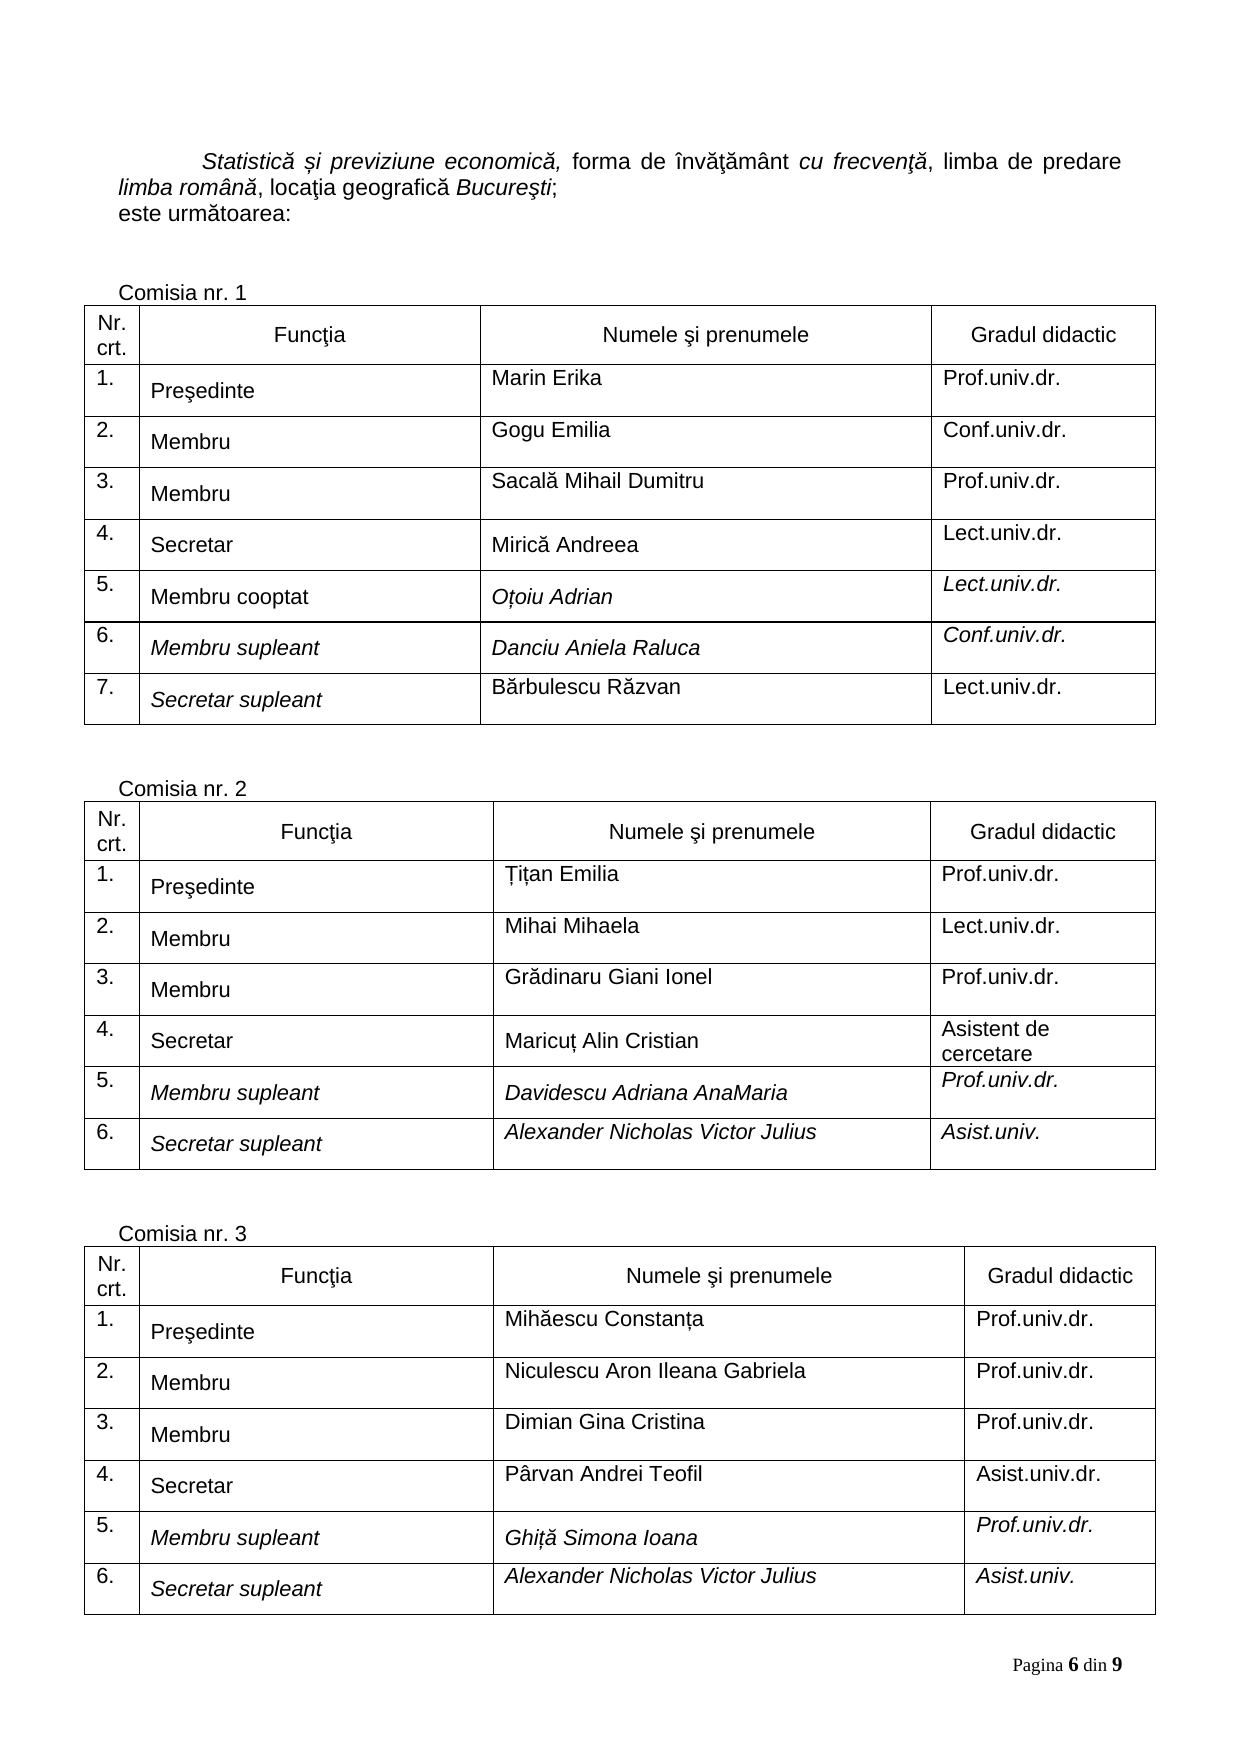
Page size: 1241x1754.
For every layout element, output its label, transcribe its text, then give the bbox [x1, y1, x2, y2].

table_cell Mirică Andreea [481, 520, 931, 570]
table_cell Membru cooptat [140, 571, 480, 621]
table_cell Membru [140, 1409, 493, 1459]
table_cell Grădinaru Giani Ionel [494, 964, 930, 1015]
table_cell Prof.univ.dr. [965, 1512, 1155, 1562]
table_cell Mihăescu Constanța [494, 1306, 964, 1357]
table_header Numele şi prenumele [494, 802, 930, 860]
table_cell Membru [140, 417, 480, 467]
table_cell [85, 674, 139, 724]
table_cell [85, 1564, 139, 1614]
table_cell Mihai Mihaela [494, 913, 930, 963]
table_cell [85, 1119, 139, 1169]
table_header Numele şi prenumele [481, 306, 931, 364]
table_header Gradul didactic [932, 306, 1155, 364]
table_cell Prof.univ.dr. [965, 1409, 1155, 1459]
table_cell Preşedinte [140, 365, 480, 416]
table_header Nr. crt. [85, 1247, 139, 1305]
table_cell Membru supleant [140, 623, 480, 673]
table_cell Membru supleant [140, 1512, 493, 1562]
table_cell [85, 468, 139, 518]
table_cell Prof.univ.dr. [931, 964, 1155, 1015]
table_cell Secretar supleant [140, 1119, 493, 1169]
table_header Gradul didactic [931, 802, 1155, 860]
table_cell Bărbulescu Răzvan [481, 674, 931, 724]
table_cell Prof.univ.dr. [931, 861, 1155, 912]
table_cell Asistent de cercetare [931, 1016, 1155, 1066]
table_header Numele şi prenumele [494, 1247, 964, 1305]
table_cell Secretar [140, 520, 480, 570]
table_cell Asist.univ. [931, 1119, 1155, 1169]
table_cell Lect.univ.dr. [932, 571, 1155, 621]
table_cell Marin Erika [481, 365, 931, 416]
table_cell Pârvan Andrei Teofil [494, 1461, 964, 1511]
table_cell [85, 1016, 139, 1066]
table_header Funcţia [140, 306, 480, 364]
table_header Funcţia [140, 1247, 493, 1305]
text Comisia nr. 2 [118, 776, 1122, 801]
table_cell Membru [140, 913, 493, 963]
table_cell [85, 1306, 139, 1357]
list Statistică și previziune economică, forma de învăţământ cu frecvenţă, limba de predare limba română, locaţia geografică Bucureşti; [118, 148, 1122, 200]
table_cell Prof.univ.dr. [965, 1358, 1155, 1408]
table_cell Secretar supleant [140, 674, 480, 724]
table_cell Danciu Aniela Raluca [481, 623, 931, 673]
table_cell [85, 520, 139, 570]
table_cell Sacală Mihail Dumitru [481, 468, 931, 518]
text este următoarea: [118, 200, 1122, 227]
table_header Nr. crt. [85, 802, 139, 860]
table_cell Prof.univ.dr. [965, 1306, 1155, 1357]
table_cell Preşedinte [140, 861, 493, 912]
table_cell [85, 365, 139, 416]
table_cell [85, 1067, 139, 1118]
table_cell Secretar supleant [140, 1564, 493, 1614]
table_cell Țițan Emilia [494, 861, 930, 912]
table_cell [85, 1358, 139, 1408]
table_cell Asist.univ.dr. [965, 1461, 1155, 1511]
table_cell Membru supleant [140, 1067, 493, 1118]
table_cell Preşedinte [140, 1306, 493, 1357]
table_cell [85, 1461, 139, 1511]
table_header Gradul didactic [965, 1247, 1155, 1305]
table_cell Prof.univ.dr. [931, 1067, 1155, 1118]
table_cell [85, 623, 139, 673]
table_cell Membru [140, 964, 493, 1015]
table_cell Secretar [140, 1461, 493, 1511]
table_cell [85, 417, 139, 467]
table_cell [85, 913, 139, 963]
table_cell [85, 1409, 139, 1459]
table_cell Lect.univ.dr. [932, 674, 1155, 724]
table_cell Membru [140, 468, 480, 518]
table_cell Secretar [140, 1016, 493, 1066]
table_cell Niculescu Aron Ileana Gabriela [494, 1358, 964, 1408]
table_cell [85, 861, 139, 912]
table_cell Dimian Gina Cristina [494, 1409, 964, 1459]
table_cell [85, 964, 139, 1015]
table_cell Lect.univ.dr. [932, 520, 1155, 570]
table_cell [85, 1512, 139, 1562]
table_cell Asist.univ. [965, 1564, 1155, 1614]
table_cell Prof.univ.dr. [932, 468, 1155, 518]
table_cell Alexander Nicholas Victor Julius [494, 1119, 930, 1169]
table_cell Conf.univ.dr. [932, 417, 1155, 467]
table_cell [85, 571, 139, 621]
table_header Nr. crt. [85, 306, 139, 364]
table_cell Maricuț Alin Cristian [494, 1016, 930, 1066]
table_cell Lect.univ.dr. [931, 913, 1155, 963]
table_cell Prof.univ.dr. [932, 365, 1155, 416]
table_cell Oțoiu Adrian [481, 571, 931, 621]
table_cell Gogu Emilia [481, 417, 931, 467]
table_cell Alexander Nicholas Victor Julius [494, 1564, 964, 1614]
table_cell Membru [140, 1358, 493, 1408]
table_header Funcţia [140, 802, 493, 860]
text Comisia nr. 3 [118, 1221, 1122, 1246]
table_cell Conf.univ.dr. [932, 623, 1155, 673]
table_cell Davidescu Adriana AnaMaria [494, 1067, 930, 1118]
table_cell Ghiță Simona Ioana [494, 1512, 964, 1562]
text Comisia nr. 1 [118, 279, 1122, 305]
